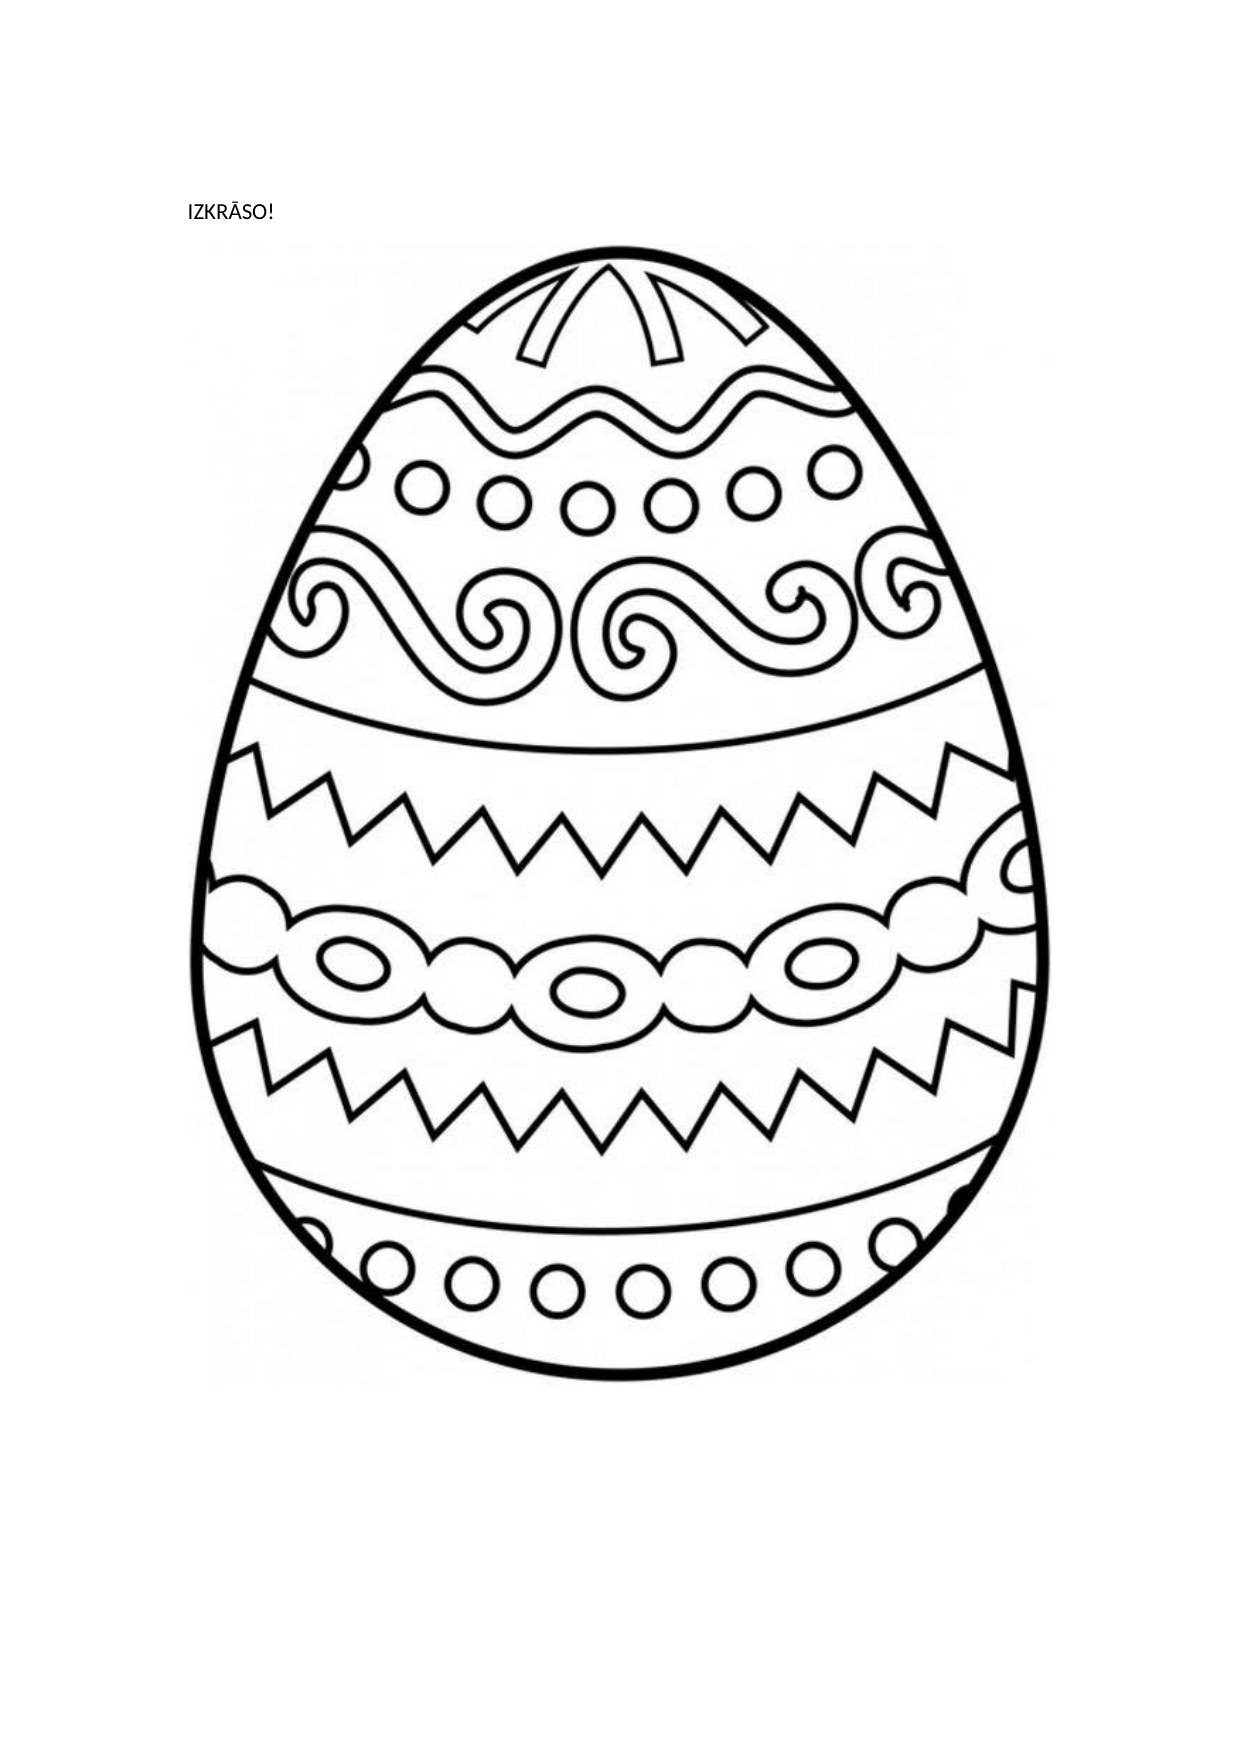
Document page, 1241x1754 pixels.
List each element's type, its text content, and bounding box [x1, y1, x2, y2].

picture [187, 243, 1053, 1385]
text IZKRĀSO! [187, 197, 1053, 225]
